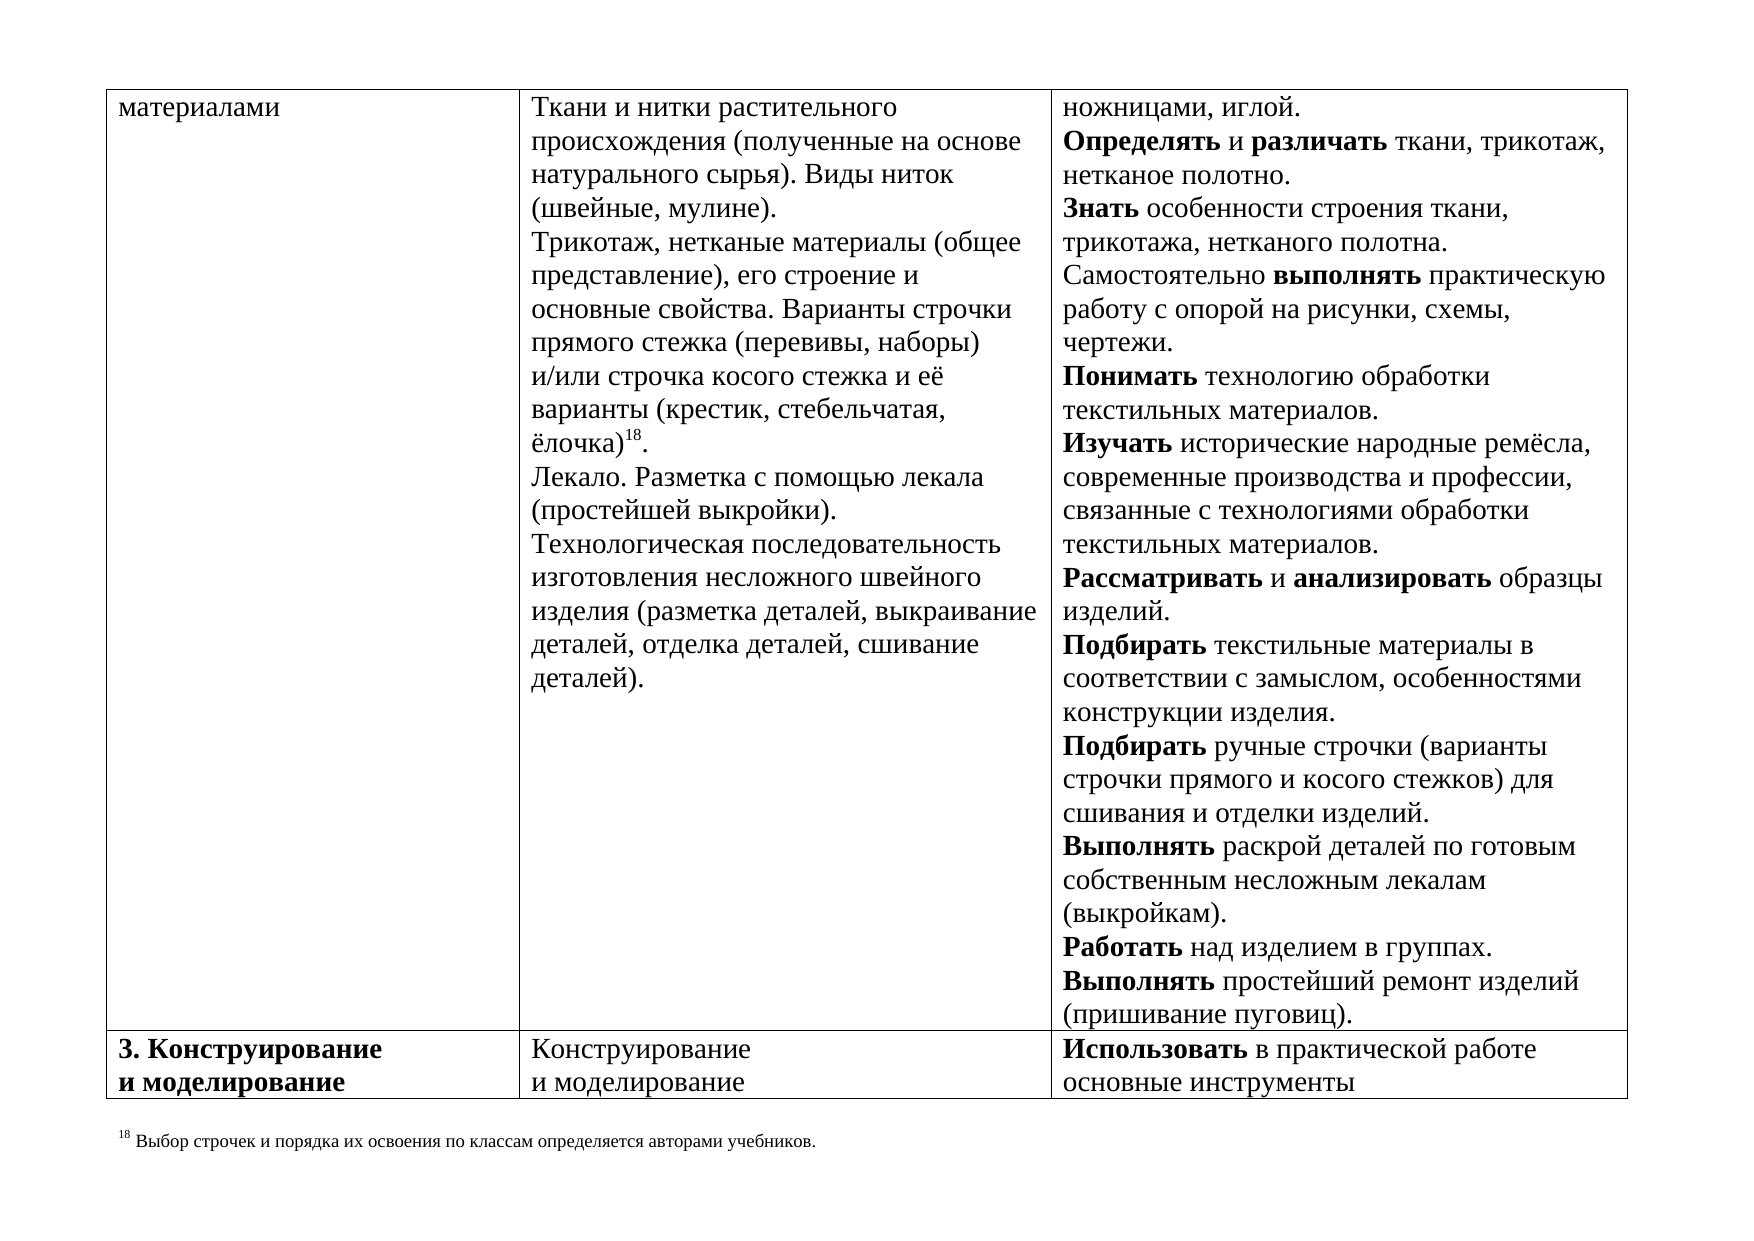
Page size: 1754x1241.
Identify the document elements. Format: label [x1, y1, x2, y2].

table_cell [520, 1031, 1051, 1098]
table_cell [107, 90, 519, 1030]
table_cell [1052, 1031, 1627, 1098]
table_cell [107, 1031, 519, 1098]
table_cell [520, 90, 1051, 1030]
table_cell [1052, 90, 1627, 1030]
